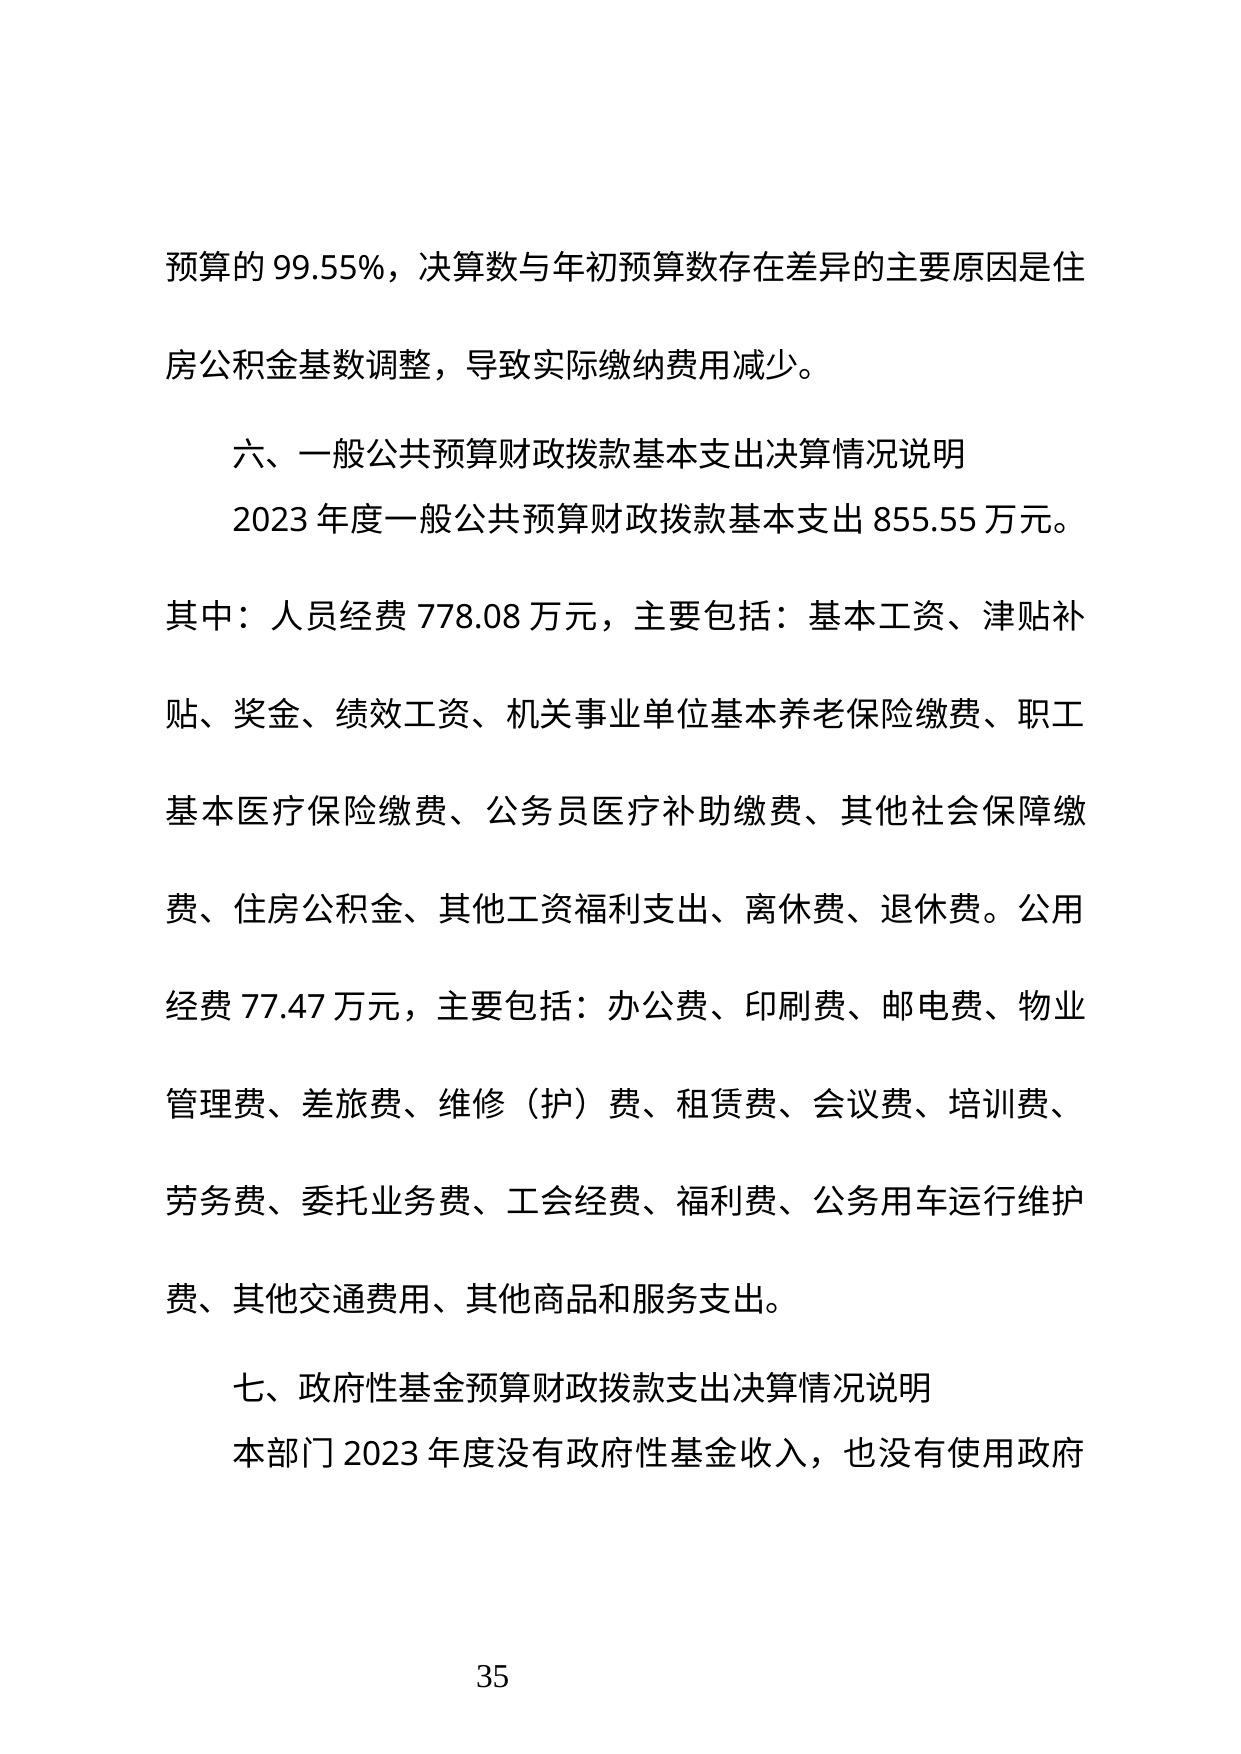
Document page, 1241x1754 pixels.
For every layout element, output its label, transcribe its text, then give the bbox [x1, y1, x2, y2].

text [165, 233, 1087, 395]
text 2023年度一般公共预算财政拨款基本支出855.55万元。其中：人员经费778.08万元，主要包括：基本工资、津贴补贴、奖金、绩效工资、机关事业单位基本养老保险缴费、职工基本医疗保险缴费、公务员医疗补助缴费、其他社会保障缴费、住房公积金、其他工资福利支出、离休费、退休费。公用经费77.47万元，主要包括：办公费、印刷费、邮电费、物业管理费、差旅费、维修（护）费、租赁费、会议费、培训费、劳务费、委托业务费、工会经费、福利费、公务用车运行维护费、其他交通费用、其他商品和服务支出。 [165, 484, 1087, 1329]
text 六、一般公共预算财政拨款基本支出决算情况说明 [165, 419, 1087, 484]
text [165, 1418, 1087, 1483]
text 七、政府性基金预算财政拨款支出决算情况说明 [165, 1353, 1087, 1418]
